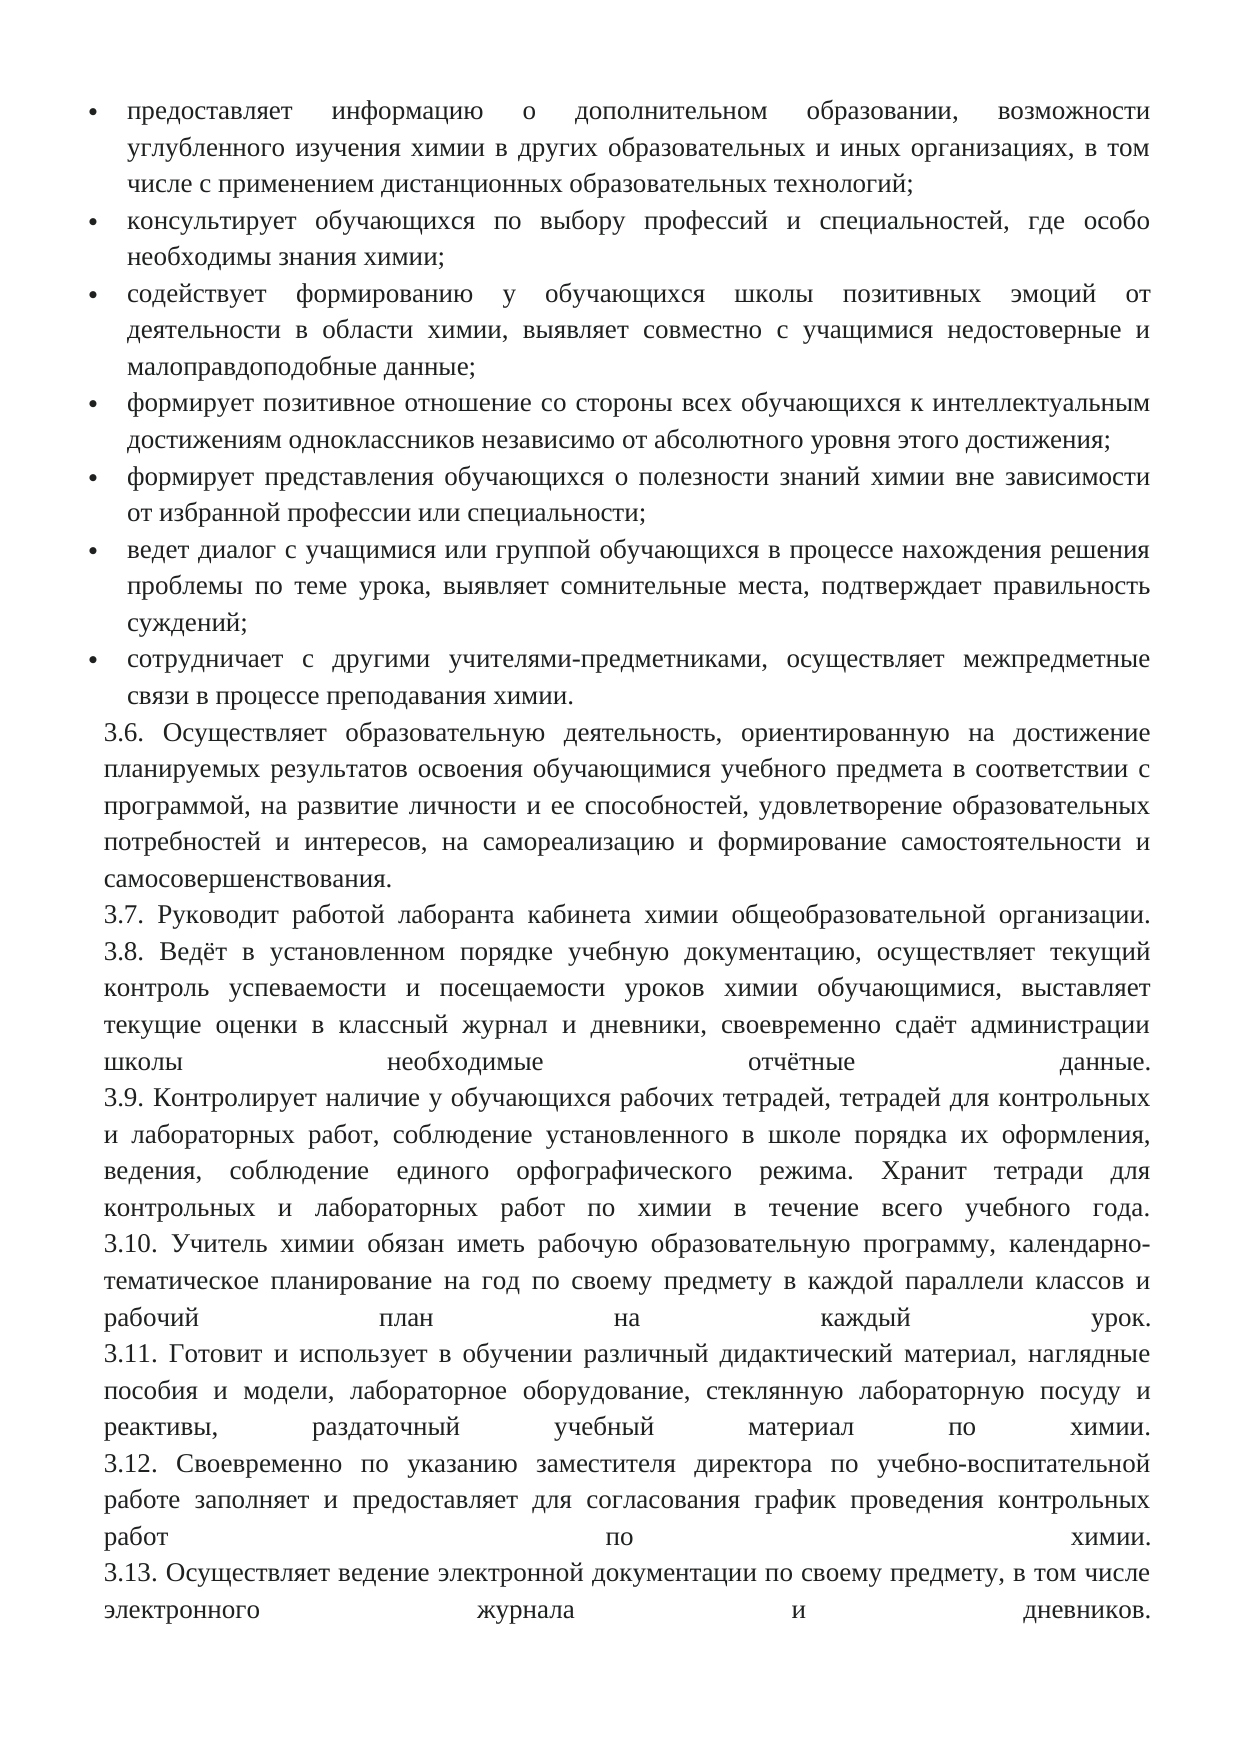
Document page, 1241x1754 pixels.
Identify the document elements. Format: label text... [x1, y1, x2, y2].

list ведет диалог с учащимися или группой обучающихся в процессе нахождения решения проблемы по теме урока, выявляет сомнительные места, подтверждает правильность суждений; [89, 527, 1152, 637]
list консультирует обучающихся по выбору профессий и специальностей, где особо необходимы знания химии; [89, 198, 1152, 271]
list формирует представления обучающихся о полезности знаний химии вне зависимости от избранной профессии или специальности; [89, 454, 1152, 527]
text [103, 710, 1152, 1624]
list формирует позитивное отношение со стороны всех обучающихся к интеллектуальным достижениям одноклассников независимо от абсолютного уровня этого достижения; [89, 381, 1152, 454]
list сотрудничает с другими учителями-предметниками, осуществляет межпредметные связи в процессе преподавания химии. [89, 637, 1152, 710]
list предоставляет информацию о дополнительном образовании, возможности углубленного изучения химии в других образовательных и иных организациях, в том числе с применением дистанционных образовательных технологий; [89, 89, 1152, 198]
list содействует формированию у обучающихся школы позитивных эмоций от деятельности в области химии, выявляет совместно с учащимися недостоверные и малоправдоподобные данные; [89, 271, 1152, 381]
